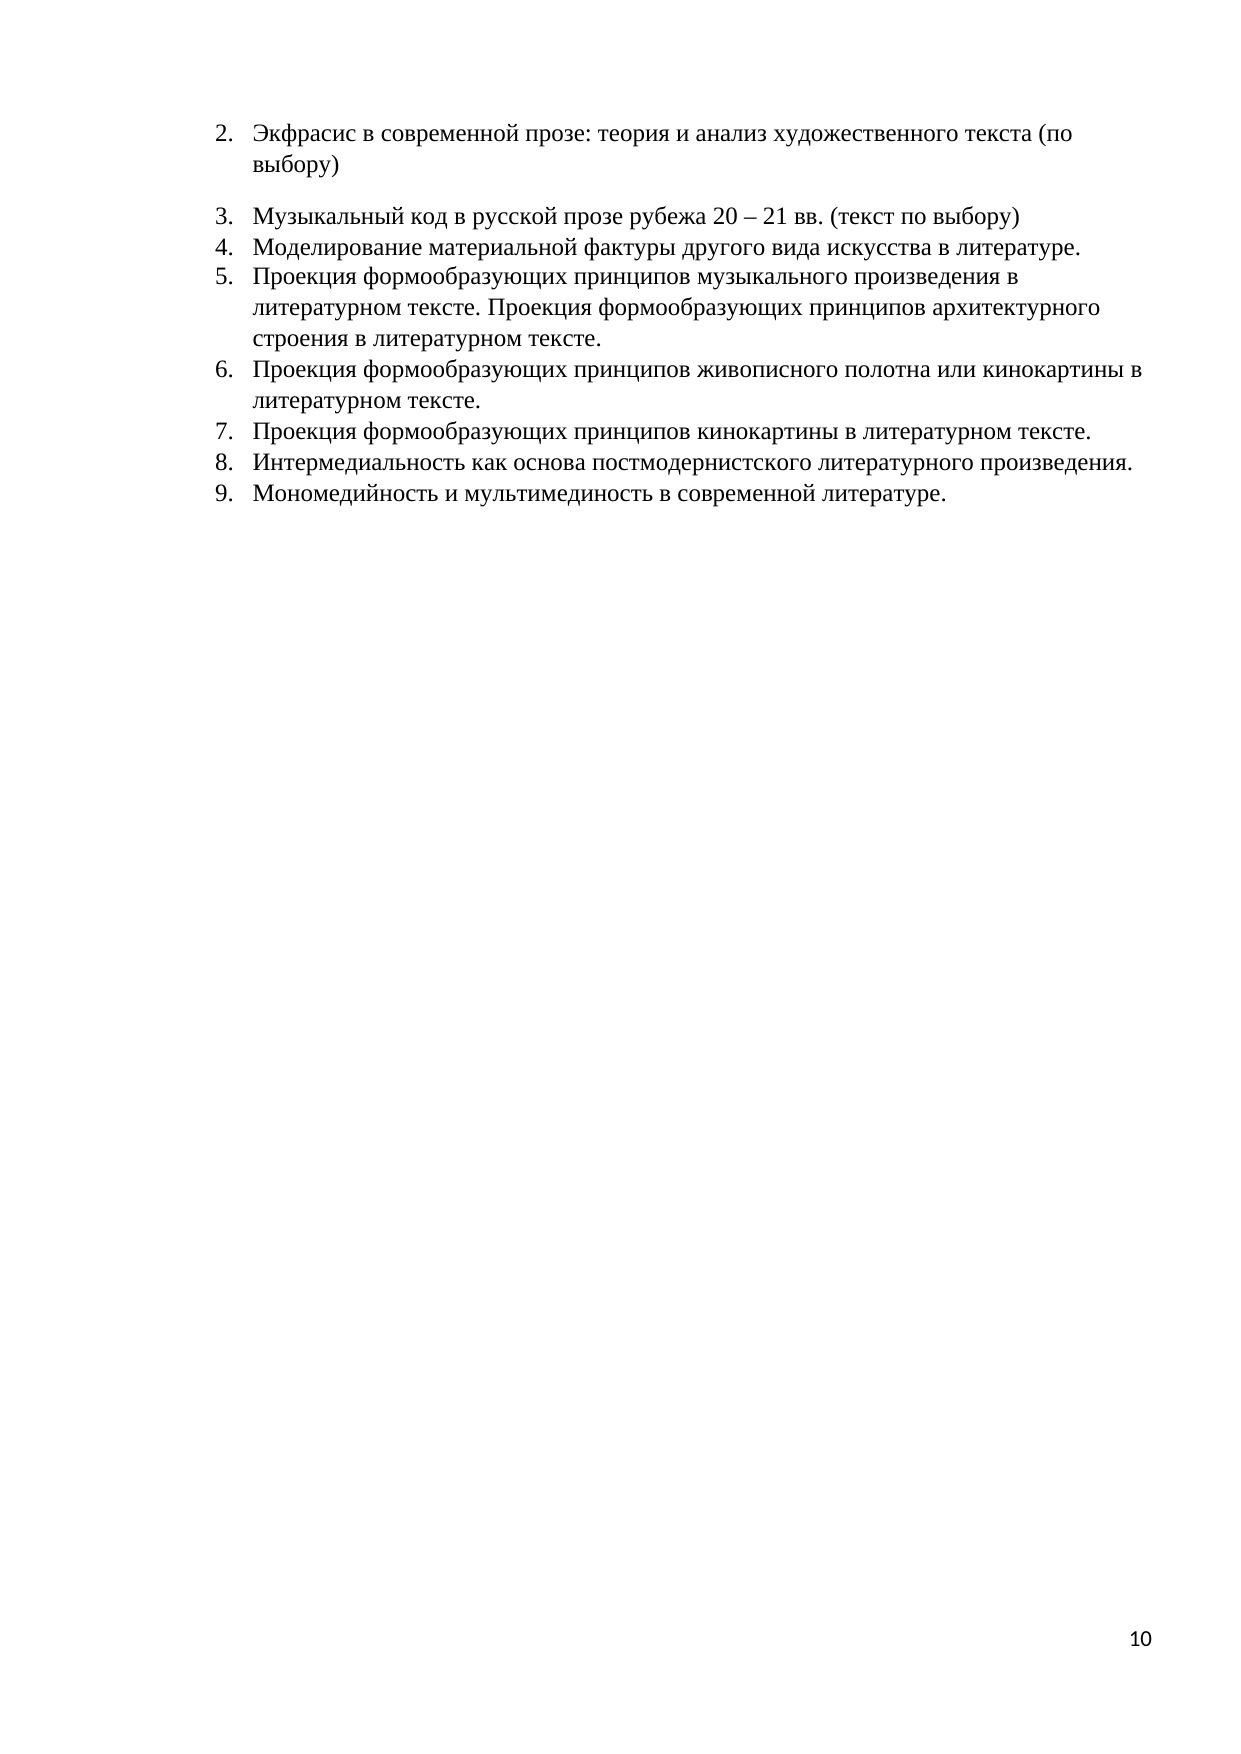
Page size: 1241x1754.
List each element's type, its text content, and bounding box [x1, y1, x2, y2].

list Моделирование материальной фактуры другого вида искусства в литературе. [215, 232, 1152, 261]
list Музыкальный код в русской прозе рубежа 20 – 21 вв. (текст по выбору) [215, 201, 1152, 230]
list Интермедиальность как основа постмодернистского литературного произведения. [215, 447, 1152, 476]
list Проекция формообразующих принципов музыкального произведения в литературном тексте. Проекция формообразующих принципов архитектурного строения в литературном тексте. [215, 261, 1152, 352]
list Экфрасис в современной прозе: теория и анализ художественного текста (по выбору) [215, 118, 1152, 178]
list Проекция формообразующих принципов живописного полотна или кинокартины в литературном тексте. [215, 354, 1152, 414]
list Мономедийность и мультимединость в современной литературе. [215, 478, 1152, 507]
list Проекция формообразующих принципов кинокартины в литературном тексте. [215, 416, 1152, 445]
